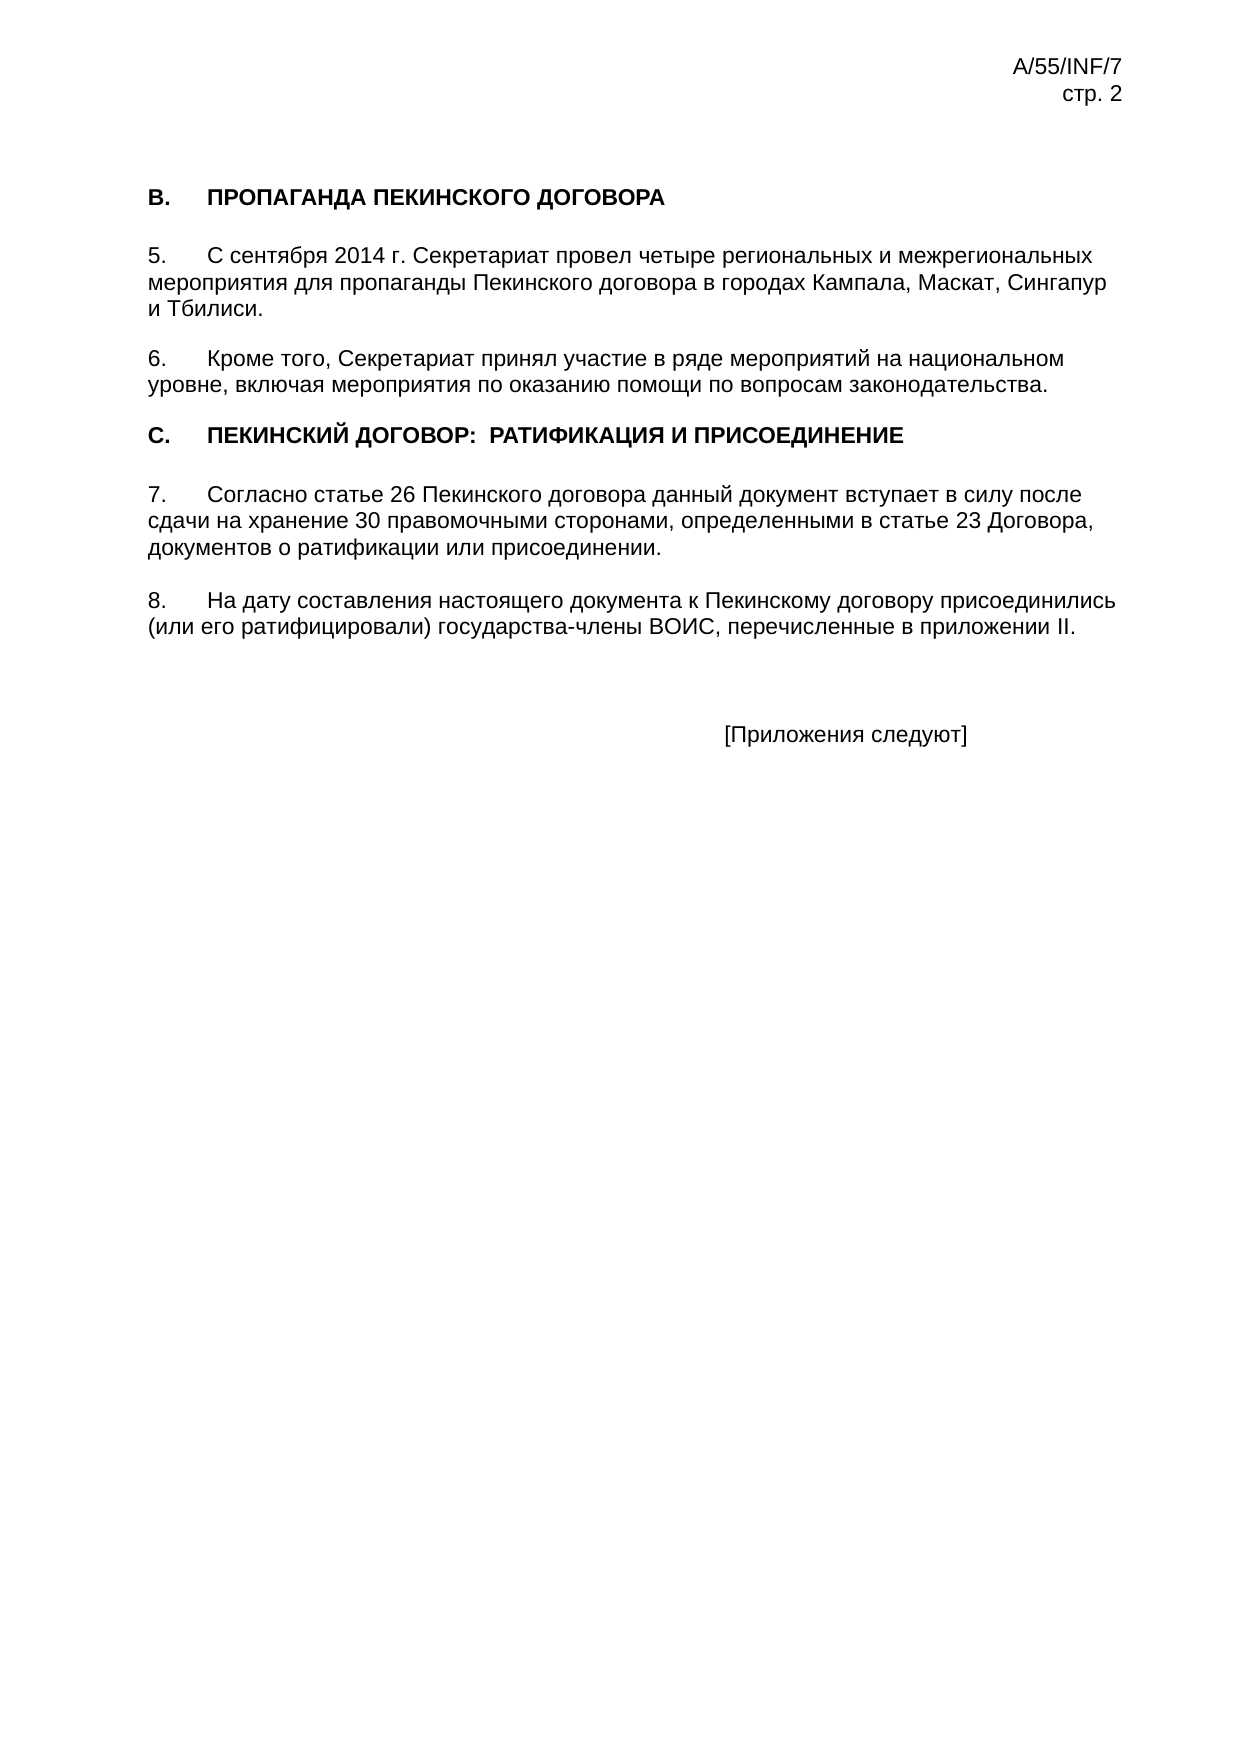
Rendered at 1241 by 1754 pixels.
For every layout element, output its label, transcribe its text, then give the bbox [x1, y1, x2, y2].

text [Приложения следуют] [724, 721, 1122, 747]
text 8. На дату составления настоящего документа к Пекинскому договору присоединились (или его ратифицировали) государства-члены ВОИС, перечисленные в приложении II. [148, 587, 1122, 639]
list пропаганда пекинского договора [148, 183, 1122, 210]
text 5. С сентября 2014 г. Секретариат провел четыре региональных и межрегиональных мероприятия для пропаганды Пекинского договора в городах Кампала, Маскат, Сингапур и Тбилиси. [148, 242, 1122, 322]
list Пекинский договор: ратификация и присоединение [148, 422, 1122, 448]
text 6. Кроме того, Секретариат принял участие в ряде мероприятий на национальном уровне, включая мероприятия по оказанию помощи по вопросам законодательства. [148, 344, 1122, 397]
text 7. Согласно статье 26 Пекинского договора данный документ вступает в силу после сдачи на хранение 30 правомочными сторонами, определенными в статье 23 Договора, документов о ратификации или присоединении. [148, 481, 1122, 560]
